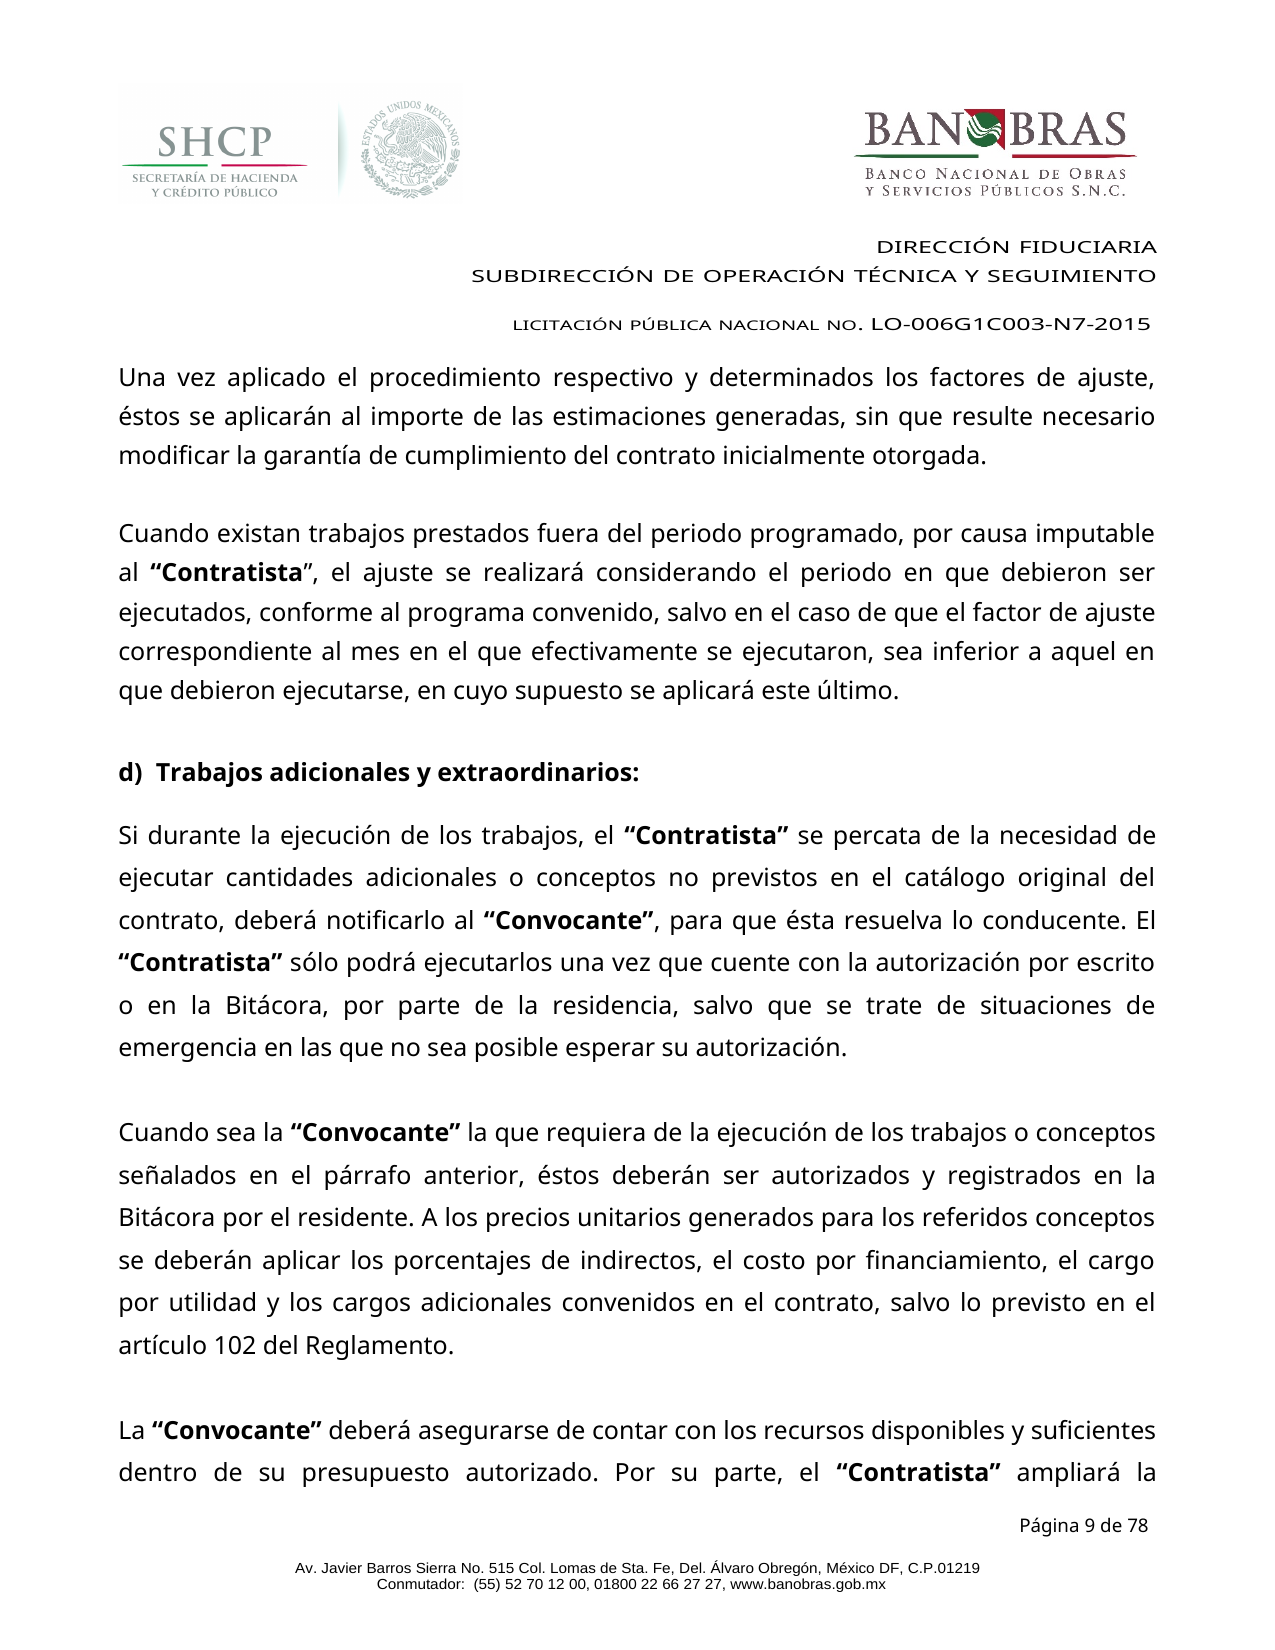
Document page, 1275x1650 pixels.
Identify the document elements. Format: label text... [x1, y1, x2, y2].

text Una vez aplicado el procedimiento respectivo y determinados los factores de ajuste, éstos se aplicarán al importe de las estimaciones generadas, sin que resulte necesario modificar la garantía de cumplimiento del contrato inicialmente otorgada. [118, 359, 1157, 472]
text Cuando sea la “Convocante” la que requiera de la ejecución de los trabajos o conceptos señalados en el párrafo anterior, éstos deberán ser autorizados y registrados en la Bitácora por el residente. A los precios unitarios generados para los referidos conceptos se deberán aplicar los porcentajes de indirectos, el costo por financiamiento, el cargo por utilidad y los cargos adicionales convenidos en el contrato, salvo lo previsto en el artículo 102 del Reglamento. [118, 1115, 1157, 1362]
text Cuando existan trabajos prestados fuera del periodo programado, por causa imputable al “Contratista”, el ajuste se realizará considerando el periodo en que debieron ser ejecutados, conforme al programa convenido, salvo en el caso de que el factor de ajuste correspondiente al mes en el que efectivamente se ejecutaron, sea inferior a aquel en que debieron ejecutarse, en cuyo supuesto se aplicará este último. [118, 516, 1157, 707]
picture [852, 108, 1138, 198]
text Si durante la ejecución de los trabajos, el “Contratista” se percata de la necesidad de ejecutar cantidades adicionales o conceptos no previstos en el catálogo original del contrato, deberá notificarlo al “Convocante”, para que ésta resuelva lo conducente. El “Contratista” sólo podrá ejecutarlos una vez que cuente con la autorización por escrito o en la Bitácora, por parte de la residencia, salvo que se trate de situaciones de emergencia en las que no sea posible esperar su autorización. [118, 817, 1157, 1064]
list Trabajos adicionales y extraordinarios: [118, 754, 1157, 788]
